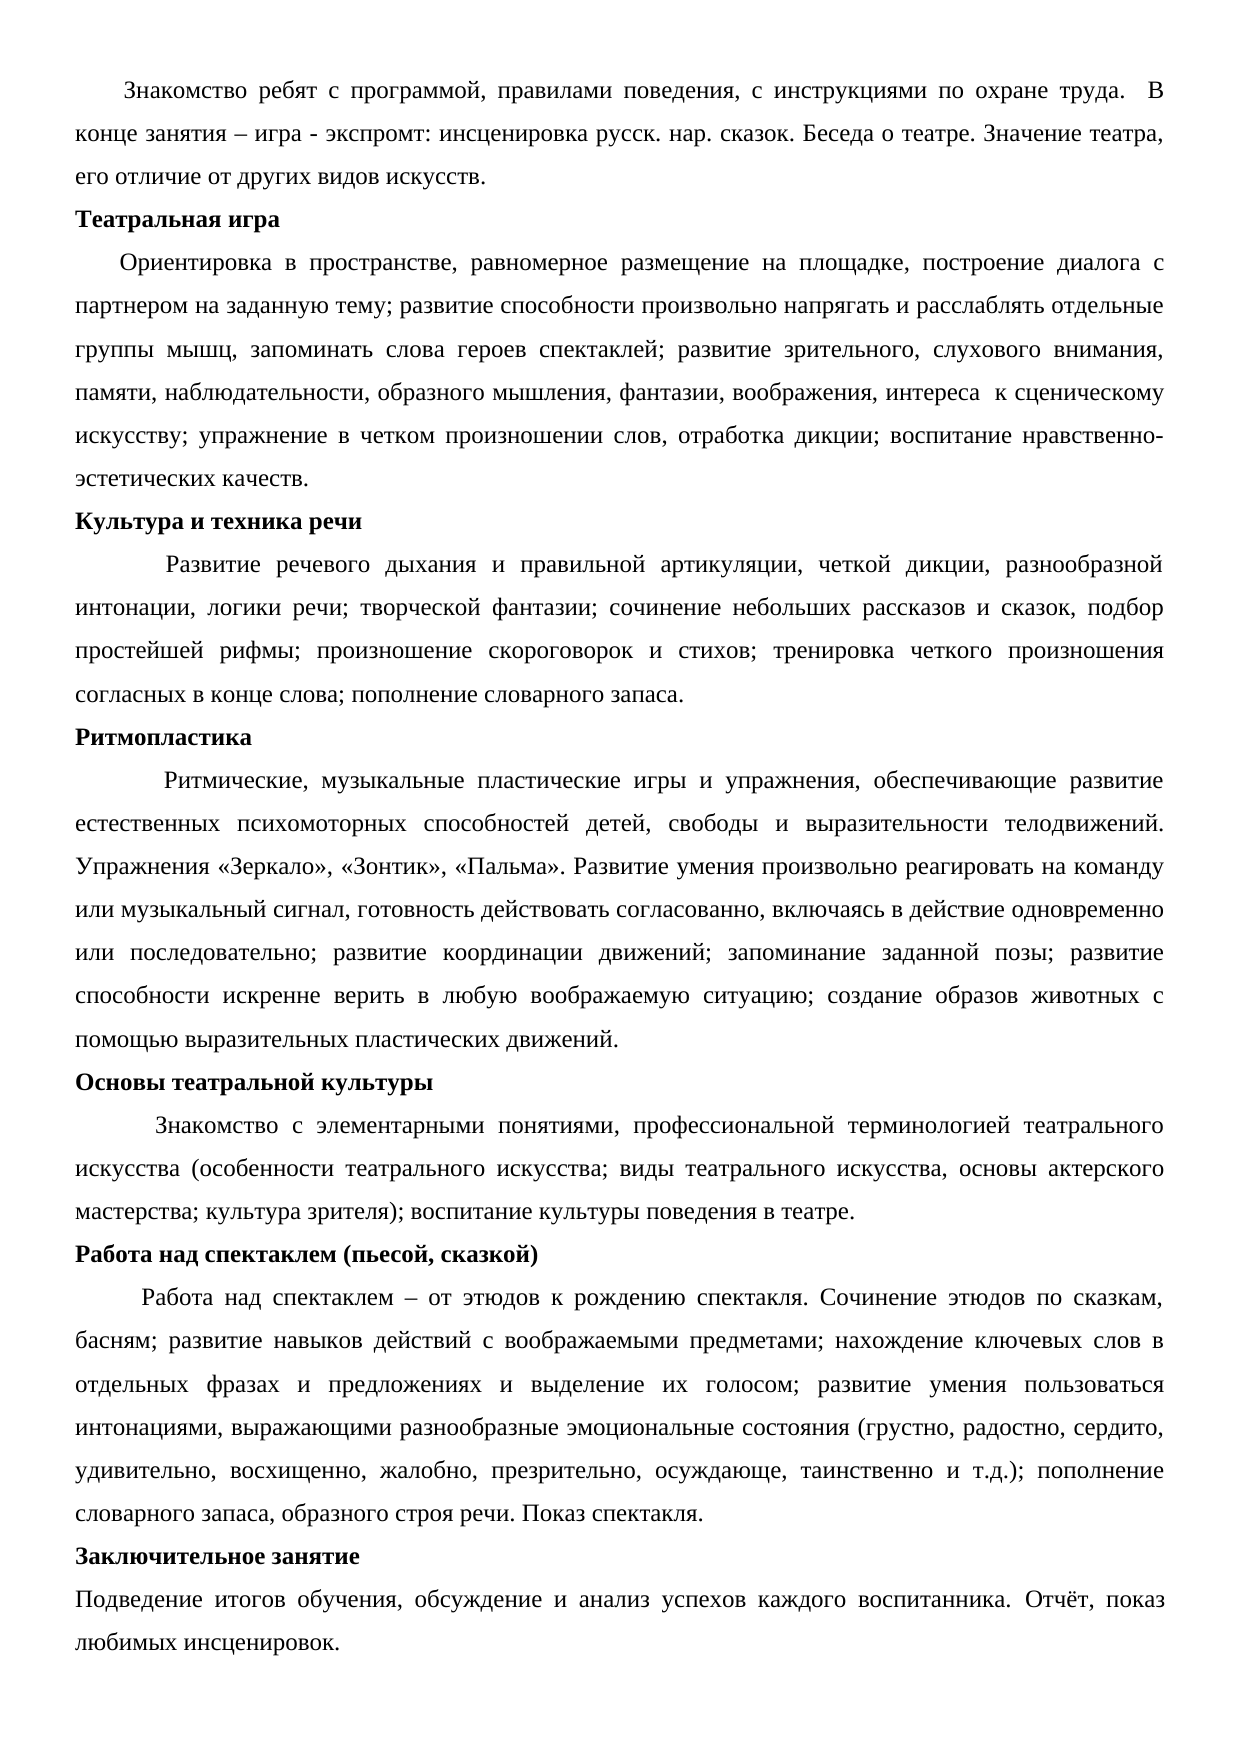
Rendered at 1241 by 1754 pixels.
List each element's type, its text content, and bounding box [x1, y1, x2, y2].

text Культура и техника речи [75, 506, 1165, 535]
text Подведение итогов обучения, обсуждение и анализ успехов каждого воспитанника. Отчёт, показ любимых инсценировок. [75, 1584, 1165, 1656]
text Основы театральной культуры [75, 1067, 1165, 1096]
text Заключительное занятие [75, 1541, 1165, 1570]
text Ориентировка в пространстве, равномерное размещение на площадке, построение диалога с партнером на заданную тему; развитие способности произвольно напрягать и расслаблять отдельные группы мышц, запоминать слова героев спектаклей; развитие зрительного, слухового внимания, памяти, наблюдательности, образного мышления, фантазии, воображения, интереса к сценическому искусству; упражнение в четком произношении слов, отработка дикции; воспитание нравственно-эстетических качеств. [75, 247, 1165, 492]
text Знакомство ребят с программой, правилами поведения, с инструкциями по охране труда. В конце занятия – игра - экспромт: инсценировка русск. нар. сказок. Беседа о театре. Значение театра, его отличие от других видов искусств. [75, 75, 1165, 190]
text Ритмические, музыкальные пластические игры и упражнения, обеспечивающие развитие естественных психомоторных способностей детей, свободы и выразительности телодвижений. Упражнения «Зеркало», «Зонтик», «Пальма». Развитие умения произвольно реагировать на команду или музыкальный сигнал, готовность действовать согласованно, включаясь в действие одновременно или последовательно; развитие координации движений; запоминание заданной позы; развитие способности искренне верить в любую воображаемую ситуацию; создание образов животных с помощью выразительных пластических движений. [75, 765, 1165, 1052]
text Работа над спектаклем – от этюдов к рождению спектакля. Сочинение этюдов по сказкам, басням; развитие навыков действий с воображаемыми предметами; нахождение ключевых слов в отдельных фразах и предложениях и выделение их голосом; развитие умения пользоваться интонациями, выражающими разнообразные эмоциональные состояния (грустно, радостно, сердито, удивительно, восхищенно, жалобно, презрительно, осуждающе, таинственно и т.д.); пополнение словарного запаса, образного строя речи. Показ спектакля. [75, 1282, 1165, 1527]
text Развитие речевого дыхания и правильной артикуляции, четкой дикции, разнообразной интонации, логики речи; творческой фантазии; сочинение небольших рассказов и сказок, подбор простейшей рифмы; произношение скороговорок и стихов; тренировка четкого произношения согласных в конце слова; пополнение словарного запаса. [75, 549, 1165, 707]
text Работа над спектаклем (пьесой, сказкой) [75, 1239, 1165, 1268]
text Театральная игра [75, 204, 1165, 233]
text Знакомство с элементарными понятиями, профессиональной терминологией театрального искусства (особенности театрального искусства; виды театрального искусства, основы актерского мастерства; культура зрителя); воспитание культуры поведения в театре. [75, 1110, 1165, 1225]
text Ритмопластика [75, 722, 1165, 751]
